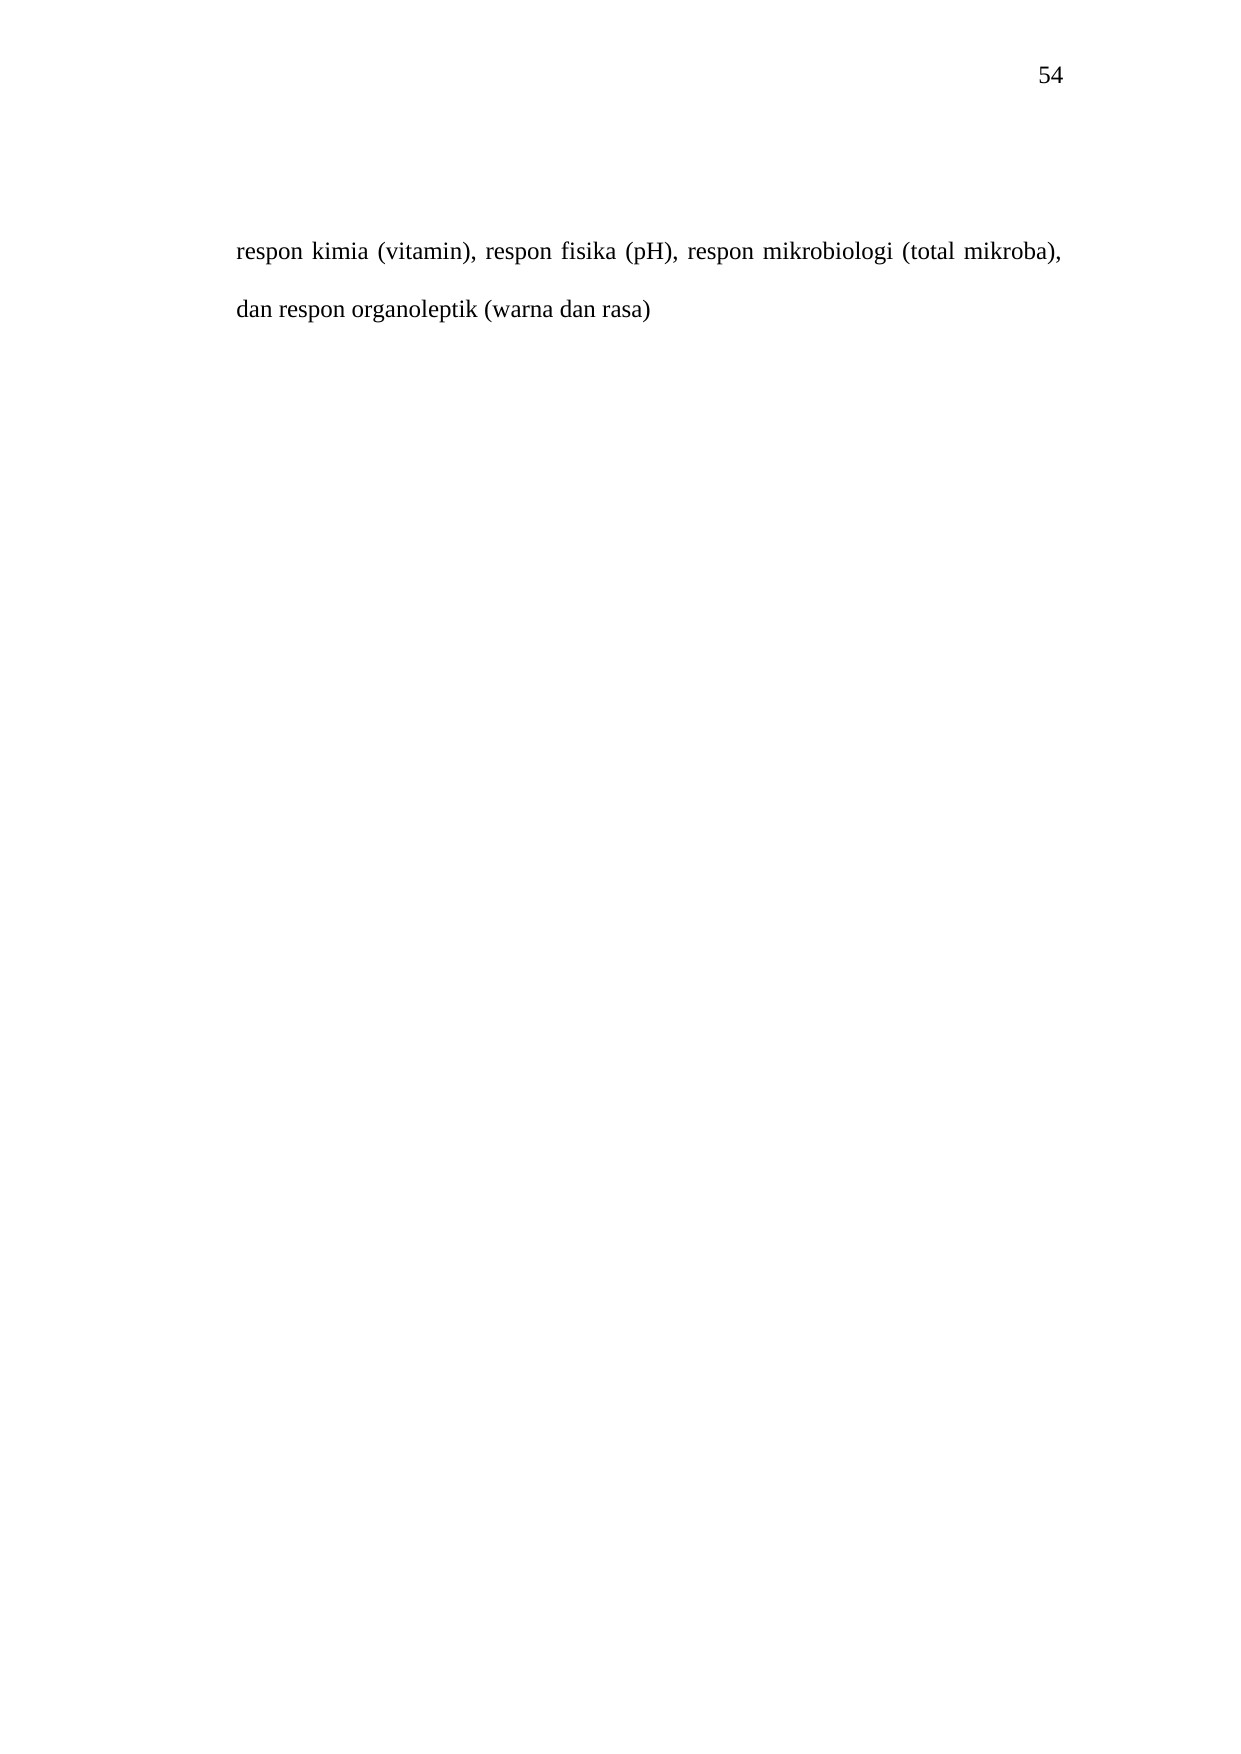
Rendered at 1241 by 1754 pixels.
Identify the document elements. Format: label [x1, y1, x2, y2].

text [236, 236, 1063, 322]
